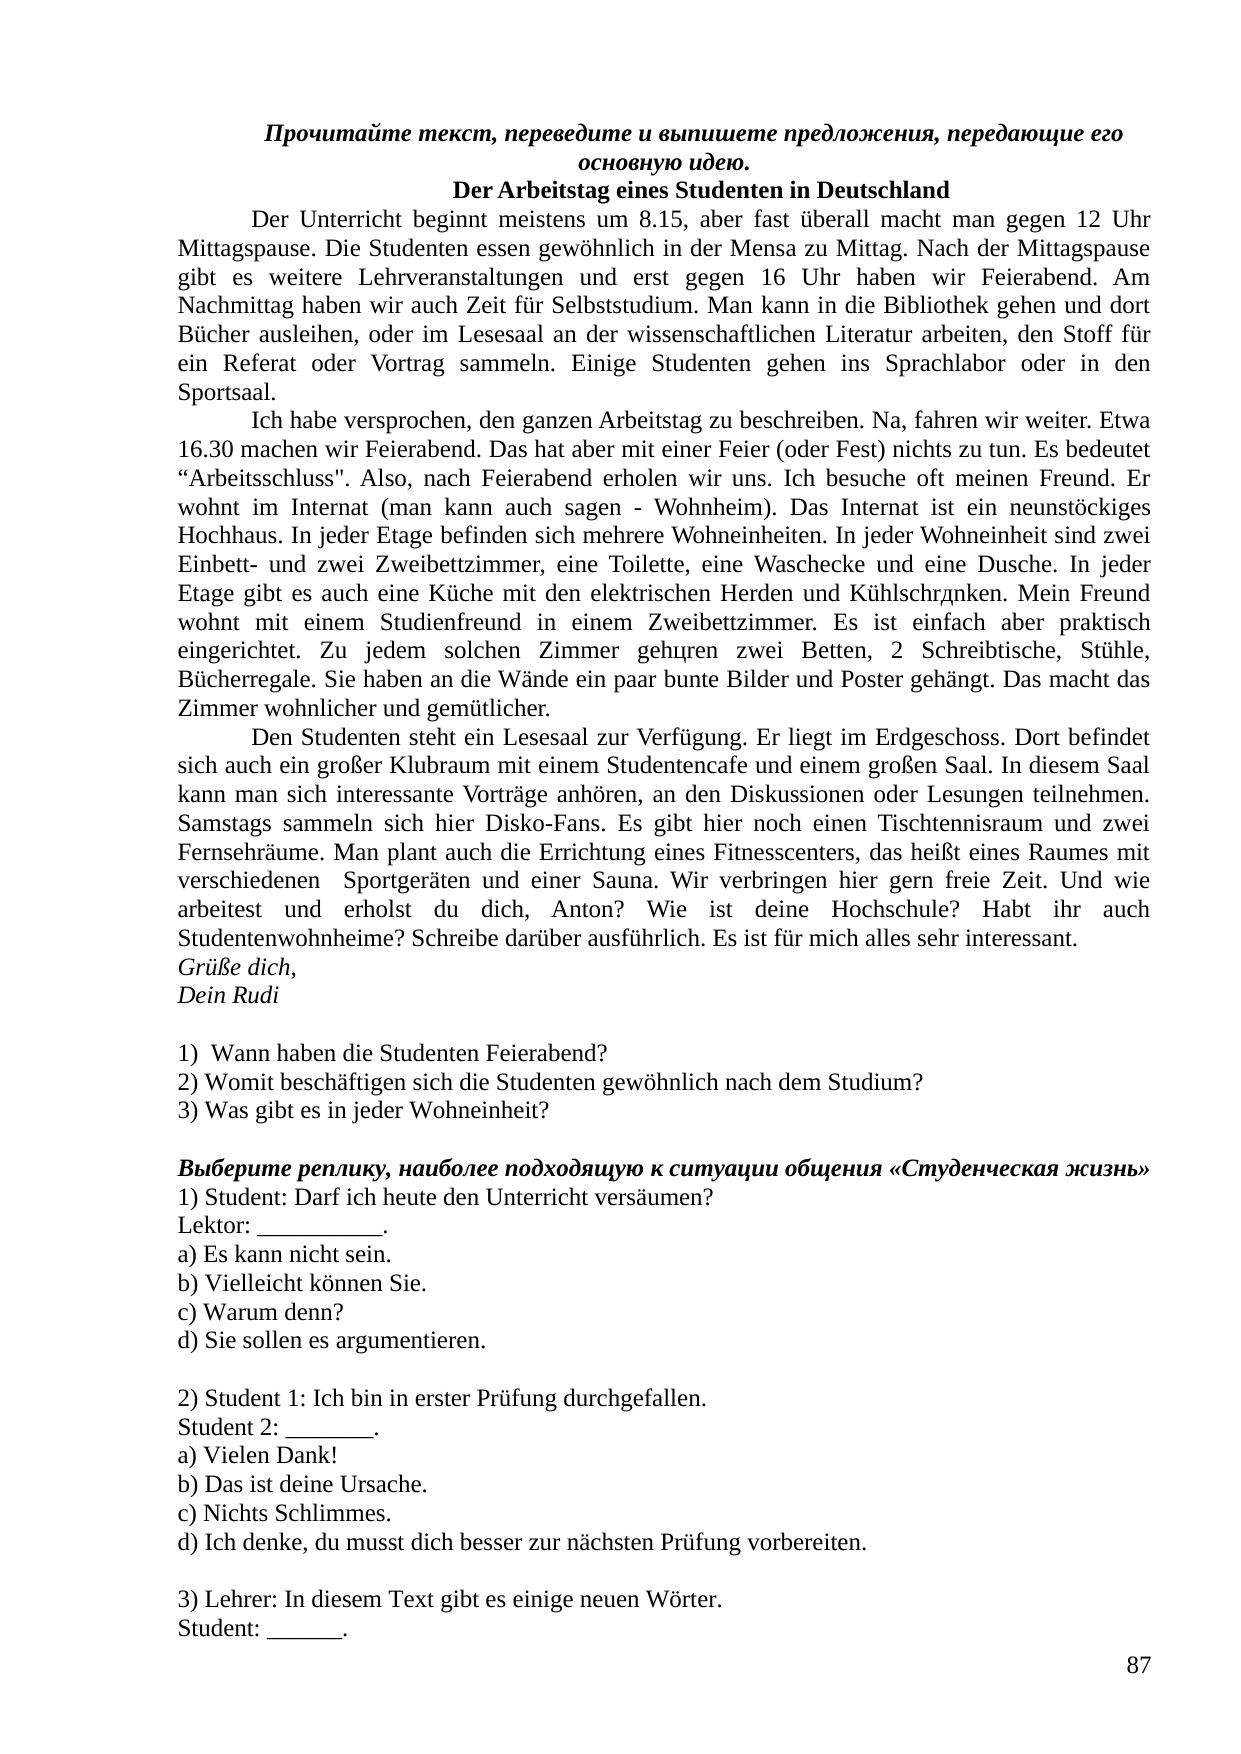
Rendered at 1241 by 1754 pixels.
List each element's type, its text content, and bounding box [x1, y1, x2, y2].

text Прочитайте текст, переведите и выпишете предложения, передающие его основную идею. [177, 118, 1152, 176]
text Der Arbeitstag eines Studenten in Deutschland [177, 176, 1152, 204]
text b) Vielleicht können Sie. [177, 1268, 1152, 1297]
text Den Studenten steht ein Lesesaal zur Verfügung. Er liegt im Erdgeschoss. Dort befindet sich auch ein großer Klubraum mit einem Studentencafe und einem großen Saal. In diesem Saal kann man sich interessante Vorträge anhören, an den Diskussionen oder Lesungen teilnehmen. Samstags sammeln sich hier Disko-Fans. Es gibt hier noch einen Tischtennisraum und zwei Fernsehräume. Man plant auch die Errichtung eines Fitnesscenters, das heißt eines Raumes mit verschiedenen Sportgeräten und einer Sauna. Wir verbringen hier gern freie Zeit. Und wie arbeitest und erholst du dich, Anton? Wie ist deine Hochschule? Habt ihr auch Studentenwohnheime? Schreibe darüber ausführlich. Es ist für mich alles sehr interessant. [177, 722, 1152, 952]
text 1) Wann haben die Studenten Feierabend? [177, 1038, 1152, 1067]
text 2) Womit beschäftigen sich die Studenten gewöhnlich nach dem Studium? [177, 1067, 1152, 1096]
text 3) Was gibt es in jeder Wohneinheit? [177, 1096, 1152, 1124]
text Grüße dich, [177, 952, 1152, 981]
text 3) Lehrer: In diesem Text gibt es einige neuen Wörter. [177, 1584, 1152, 1613]
text Dein Rudi [177, 981, 1152, 1009]
text d) Ich denke, du musst dich besser zur nächsten Prüfung vorbereiten. [177, 1527, 1152, 1556]
text a) Vielen Dank! [177, 1441, 1152, 1469]
text 2) Student 1: Ich bin in erster Prüfung durchgefallen. [177, 1383, 1152, 1412]
text Student: ______. [177, 1613, 1152, 1642]
text Выберите реплику, наиболее подходящую к ситуации общения «Студенческая жизнь» [177, 1153, 1152, 1182]
text a) Es kann nicht sein. [177, 1239, 1152, 1268]
text c) Nichts Schlimmes. [177, 1498, 1152, 1527]
text d) Sie sollen es argumentieren. [177, 1326, 1152, 1354]
text Ich habe versprochen, den ganzen Arbeitstag zu beschreiben. Na, fahren wir weiter. Etwa 16.30 machen wir Feierabend. Das hat aber mit einer Feier (oder Fest) nichts zu tun. Es bedeutet “Arbeitsschluss". Also, nach Feierabend erholen wir uns. Ich besuche oft meinen Freund. Er wohnt im Internat (man kann auch sagen - Wohnheim). Das Internat ist ein neunstöckiges Hochhaus. In jeder Etage befinden sich mehrere Wohneinheiten. In jeder Wohneinheit sind zwei Einbett- und zwei Zweibettzimmer, eine Toilette, eine Waschecke und eine Dusche. In jeder Etage gibt es auch eine Küche mit den elektrischen Herden und Kühlschrдnken. Mein Freund wohnt mit einem Studienfreund in einem Zweibettzimmer. Es ist einfach aber praktisch eingerichtet. Zu jedem solchen Zimmer gehцren zwei Betten, 2 Schreibtische, Stühle, Bücherregale. Sie haben an die Wände ein paar bunte Bilder und Poster gehängt. Das macht das Zimmer wohnlicher und gemütlicher. [177, 406, 1152, 722]
text b) Das ist deine Ursache. [177, 1469, 1152, 1498]
text c) Warum denn? [177, 1297, 1152, 1326]
text Der Unterricht beginnt meistens um 8.15, aber fast überall macht man gegen 12 Uhr Mittagspause. Die Studenten essen gewöhnlich in der Mensa zu Mittag. Nach der Mittagspause gibt es weitere Lehrveranstaltungen und erst gegen 16 Uhr haben wir Feierabend. Am Nachmittag haben wir auch Zeit für Selbststudium. Man kann in die Bibliothek gehen und dort Bücher ausleihen, oder im Lesesaal an der wissenschaftlichen Literatur arbeiten, den Stoff für ein Referat oder Vortrag sammeln. Einige Studenten gehen ins Sprachlabor oder in den Sportsaal. [177, 204, 1152, 406]
text Student 2: _______. [177, 1412, 1152, 1441]
text 1) Student: Darf ich heute den Unterricht versäumen? [177, 1182, 1152, 1211]
text Lektor: __________. [177, 1211, 1152, 1239]
